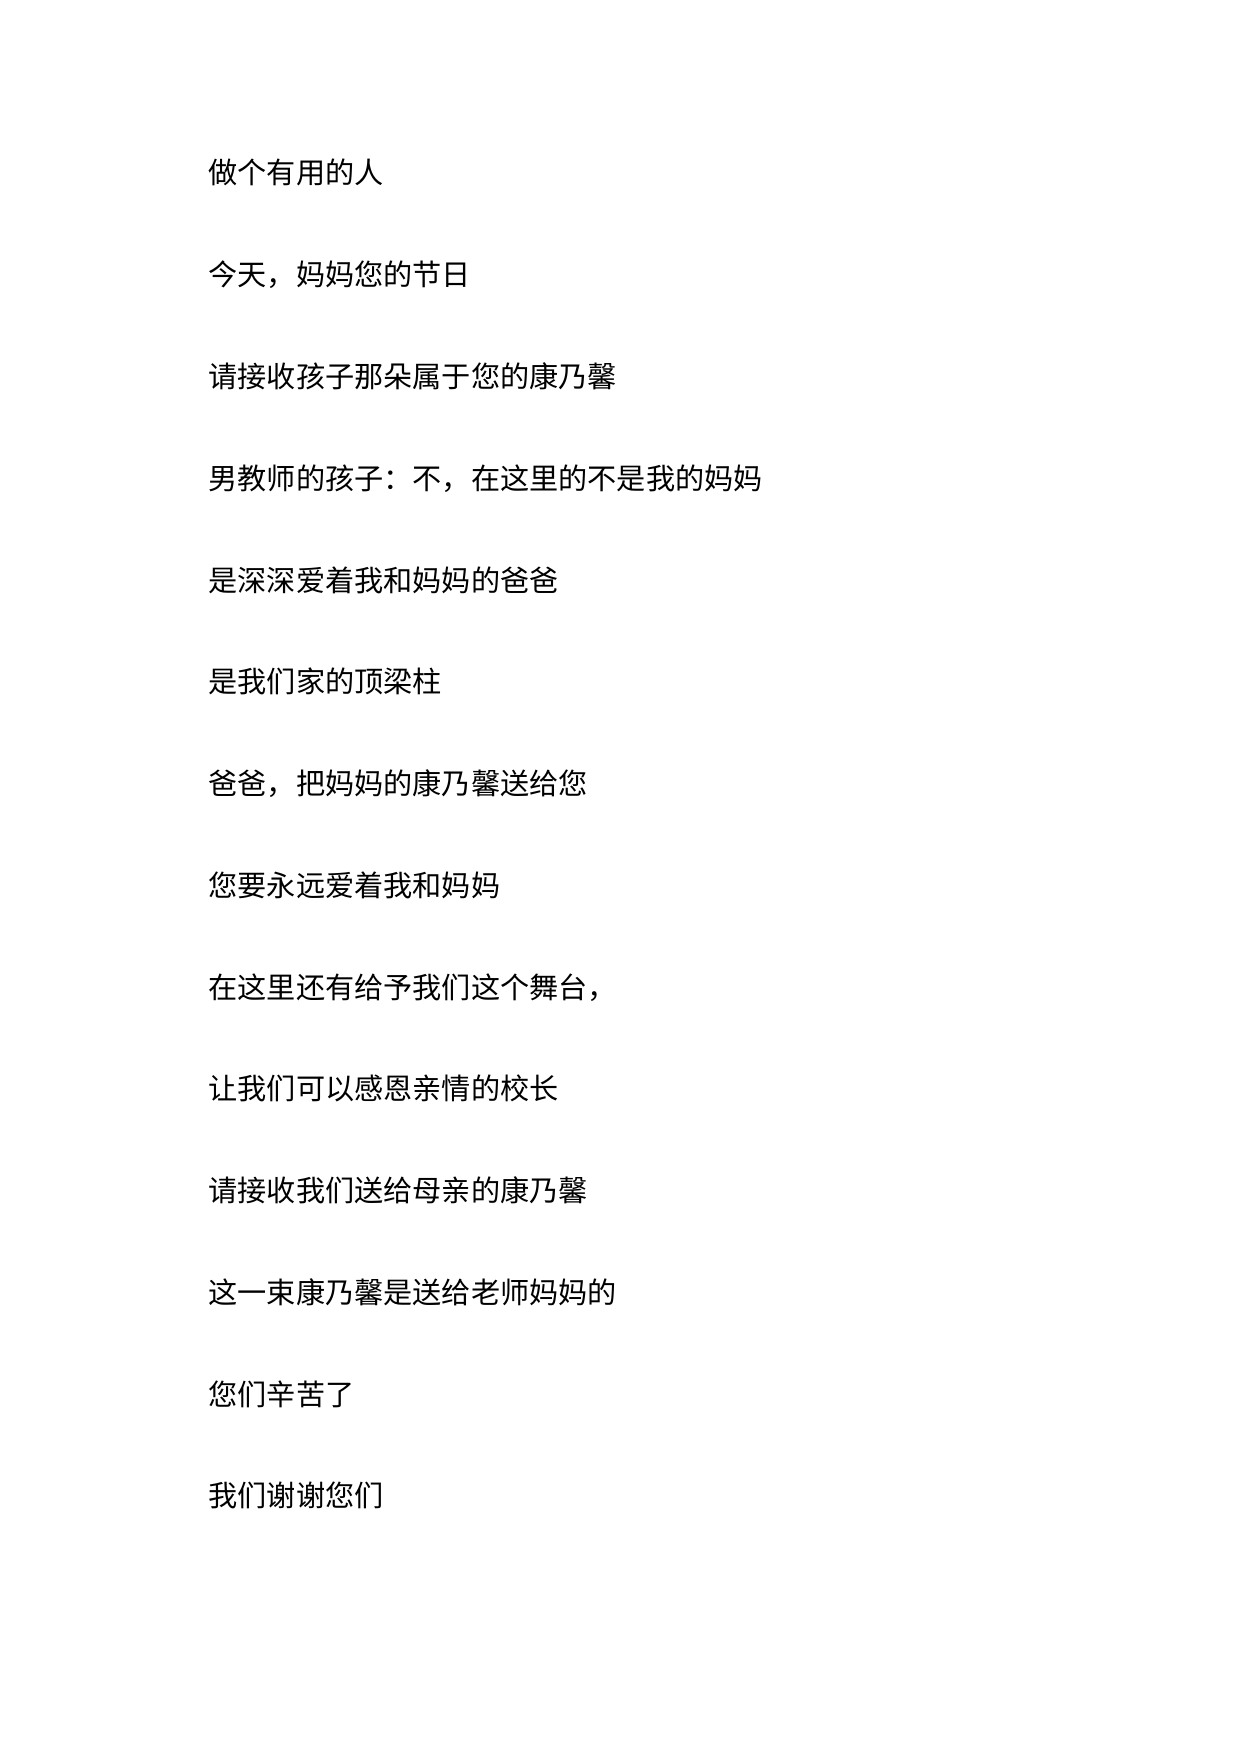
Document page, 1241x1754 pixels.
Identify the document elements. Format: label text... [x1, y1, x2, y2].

text 是深深爱着我和妈妈的爸爸 [150, 557, 1090, 599]
text 男教师的孩子：不，在这里的不是我的妈妈 [150, 455, 1090, 498]
text 这一束康乃馨是送给老师妈妈的 [150, 1269, 1090, 1312]
text 我们谢谢您们 [150, 1473, 1090, 1515]
text 今天，妈妈您的节日 [150, 252, 1090, 294]
text 请接收孩子那朵属于您的康乃馨 [150, 353, 1090, 396]
text 请接收我们送给母亲的康乃馨 [150, 1168, 1090, 1210]
text 做个有用的人 [150, 150, 1090, 192]
text 让我们可以感恩亲情的校长 [150, 1066, 1090, 1108]
text 您们辛苦了 [150, 1371, 1090, 1413]
text 是我们家的顶梁柱 [150, 659, 1090, 701]
text 爸爸，把妈妈的康乃馨送给您 [150, 761, 1090, 803]
text 您要永远爱着我和妈妈 [150, 862, 1090, 905]
text 在这里还有给予我们这个舞台， [150, 964, 1090, 1006]
